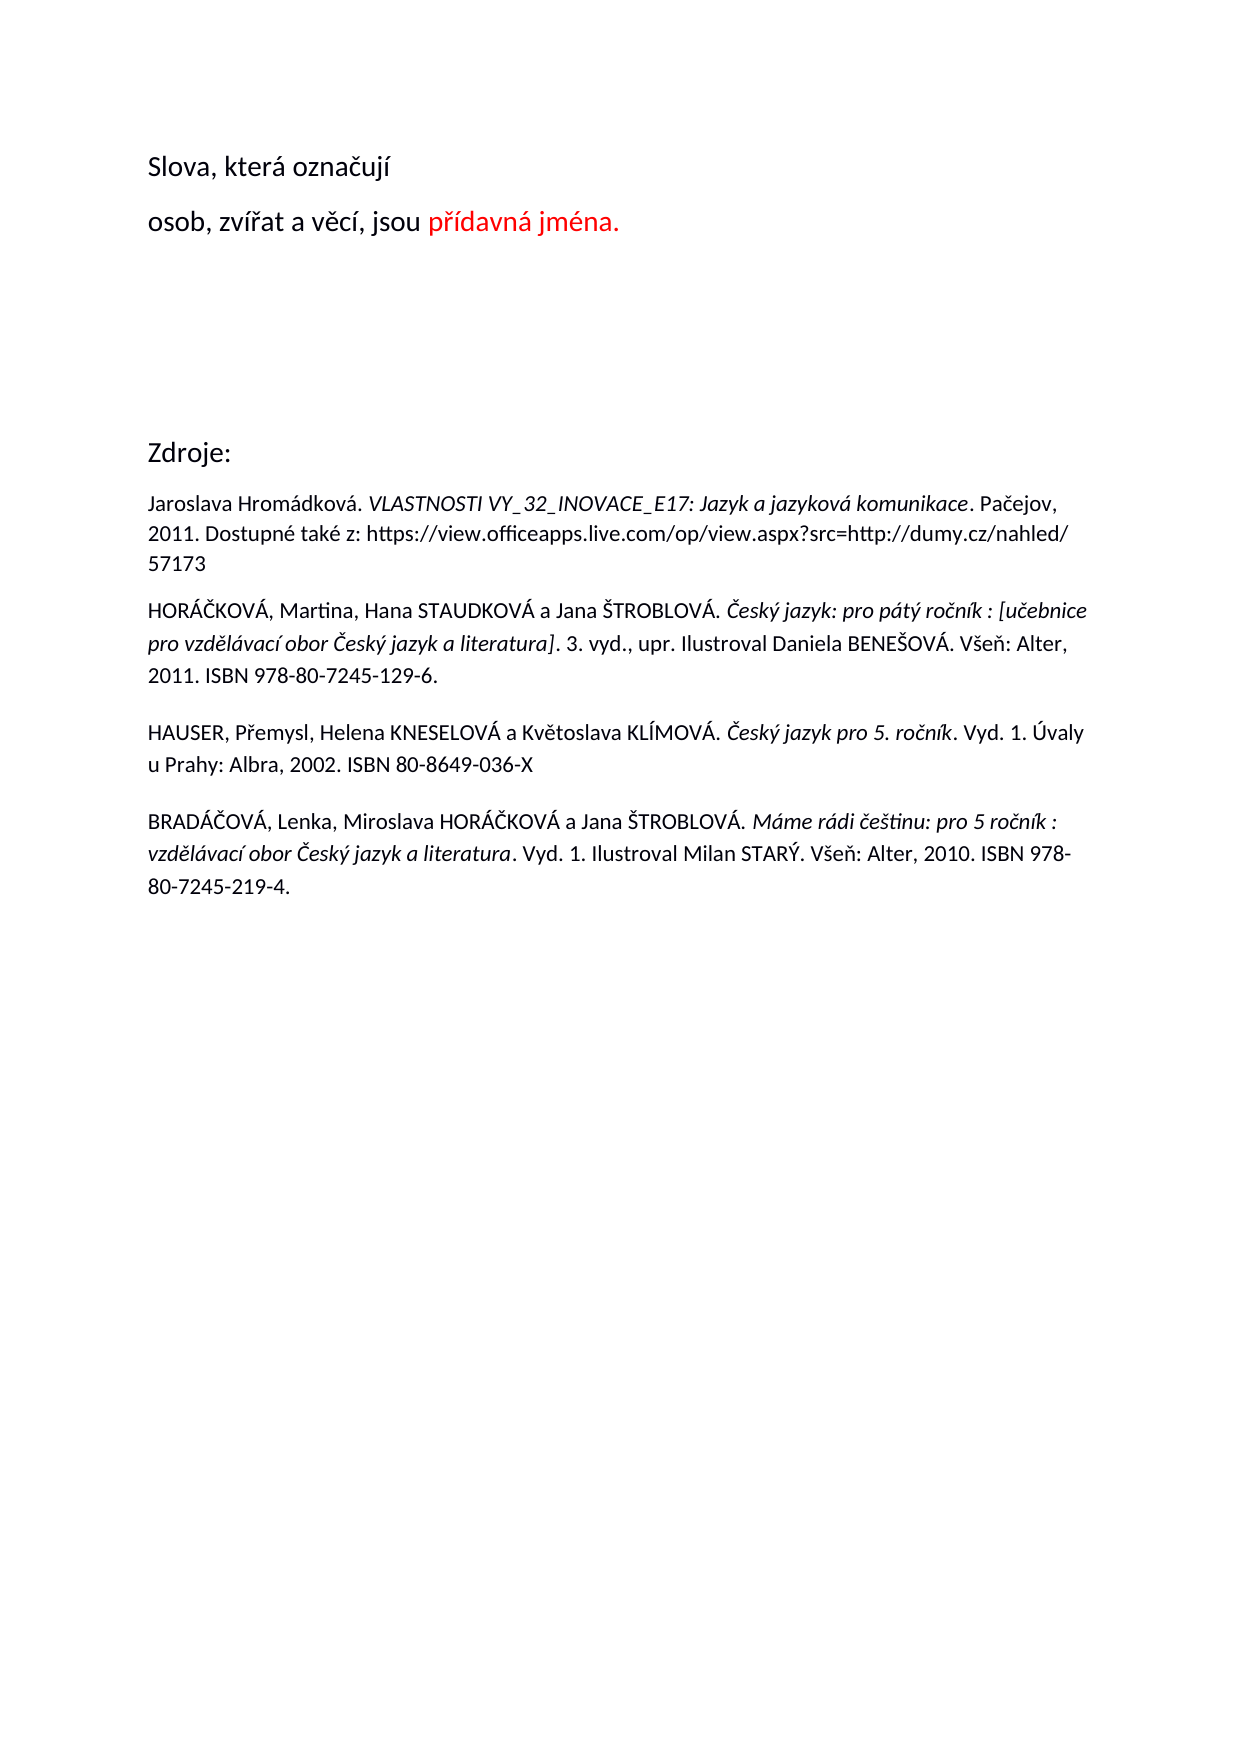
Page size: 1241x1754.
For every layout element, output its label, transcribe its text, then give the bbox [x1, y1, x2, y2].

text BRADÁČOVÁ, Lenka, Miroslava HORÁČKOVÁ a Jana ŠTROBLOVÁ. Máme rádi češtinu: pro 5 ročník : vzdělávací obor Český jazyk a literatura. Vyd. 1. Ilustroval Milan STARÝ. Všeň: Alter, 2010. ISBN 978-80-7245-219-4. [148, 807, 1093, 900]
text osob, zvířat a věcí, jsou přídavná jména. [148, 203, 1093, 238]
text Jaroslava Hromádková. VLASTNOSTI VY_32_INOVACE_E17: Jazyk a jazyková komunikace. Pačejov, 2011. Dostupné také z: https://view.officeapps.live.com/op/view.aspx?src=http://dumy.cz/nahled/57173 [148, 489, 1093, 578]
text Slova, která označují [148, 148, 1093, 183]
text HORÁČKOVÁ, Martina, Hana STAUDKOVÁ a Jana ŠTROBLOVÁ. Český jazyk: pro pátý ročník : [učebnice pro vzdělávací obor Český jazyk a literatura]. 3. vyd., upr. Ilustroval Daniela BENEŠOVÁ. Všeň: Alter, 2011. ISBN 978-80-7245-129-6. [148, 596, 1093, 689]
text Zdroje: [148, 434, 1093, 470]
text HAUSER, Přemysl, Helena KNESELOVÁ a Květoslava KLÍMOVÁ. Český jazyk pro 5. ročník. Vyd. 1. Úvaly u Prahy: Albra, 2002. ISBN 80-8649-036-X [148, 718, 1093, 778]
